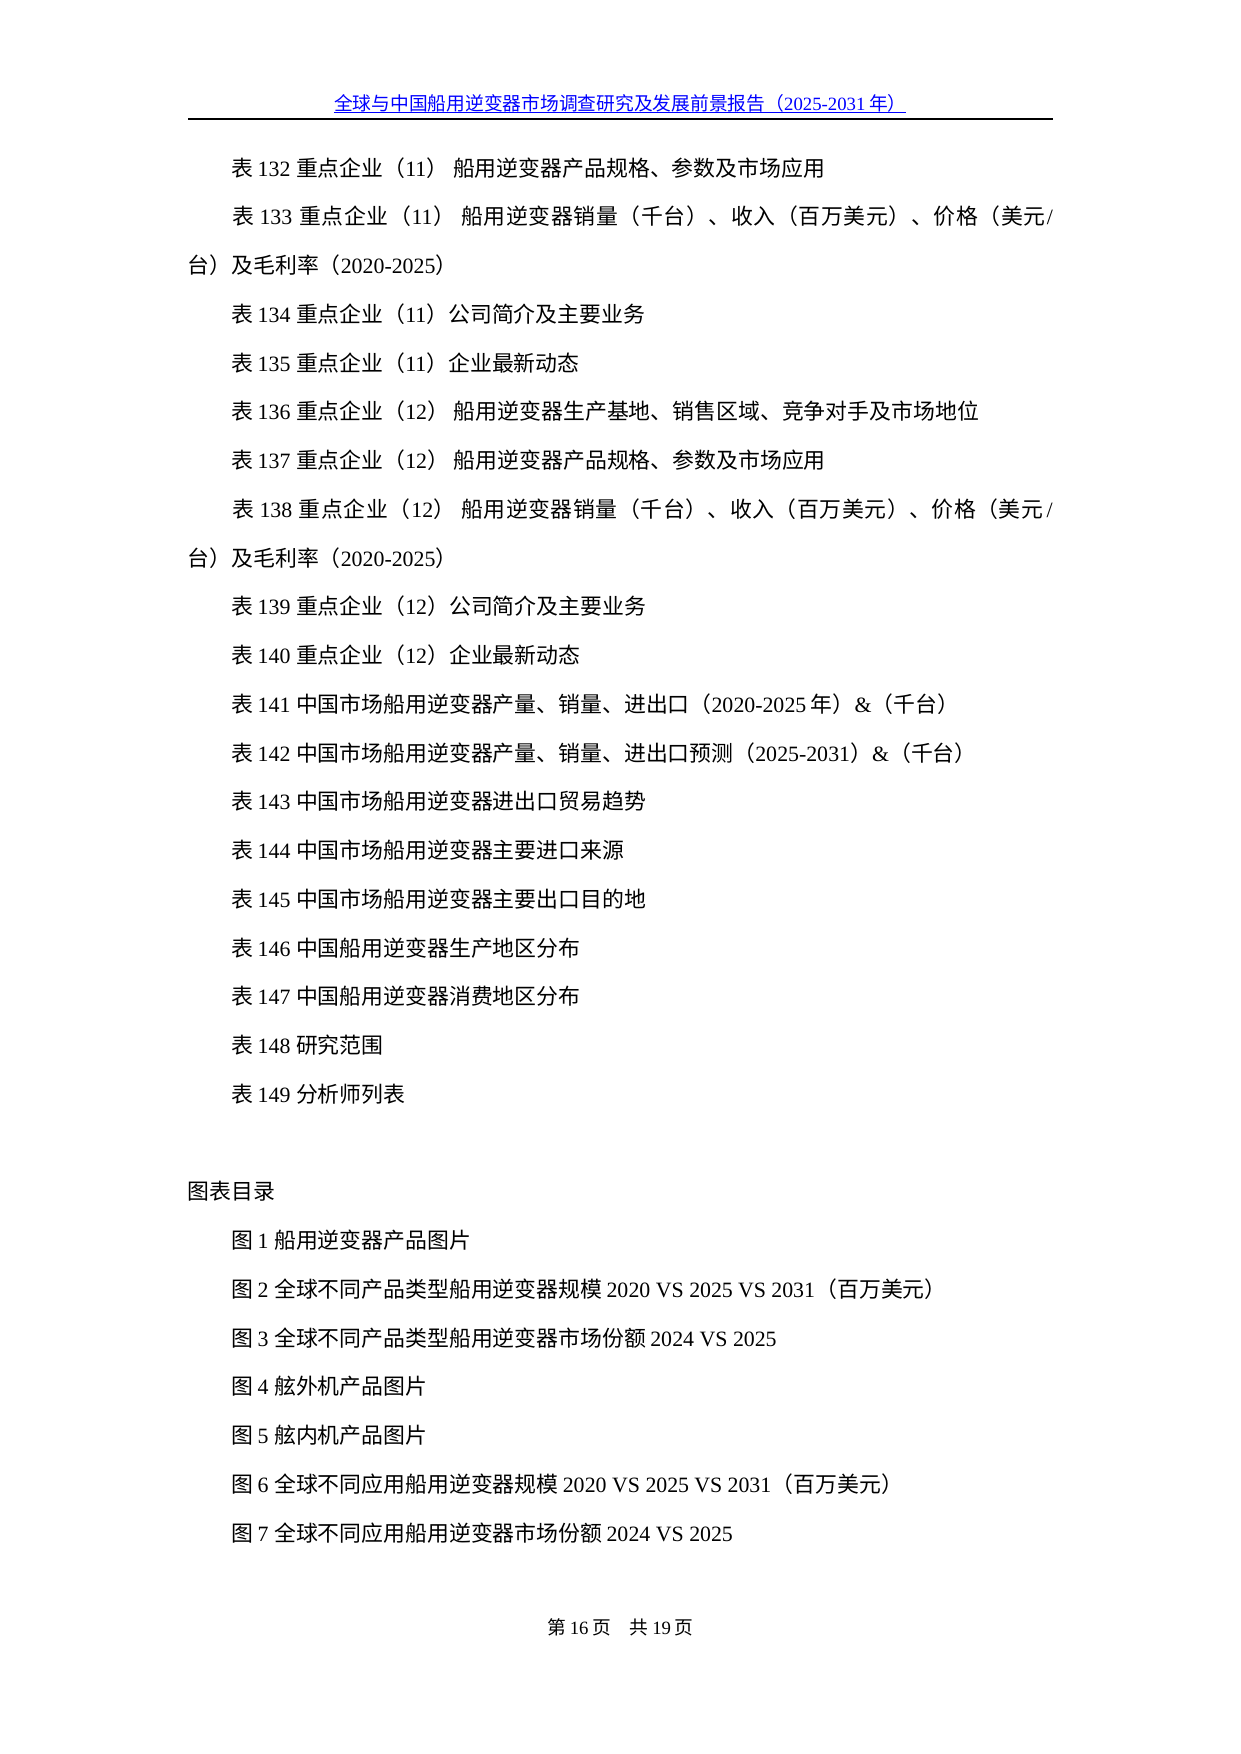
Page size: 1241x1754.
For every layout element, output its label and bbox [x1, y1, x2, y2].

text [187, 150, 1053, 1548]
